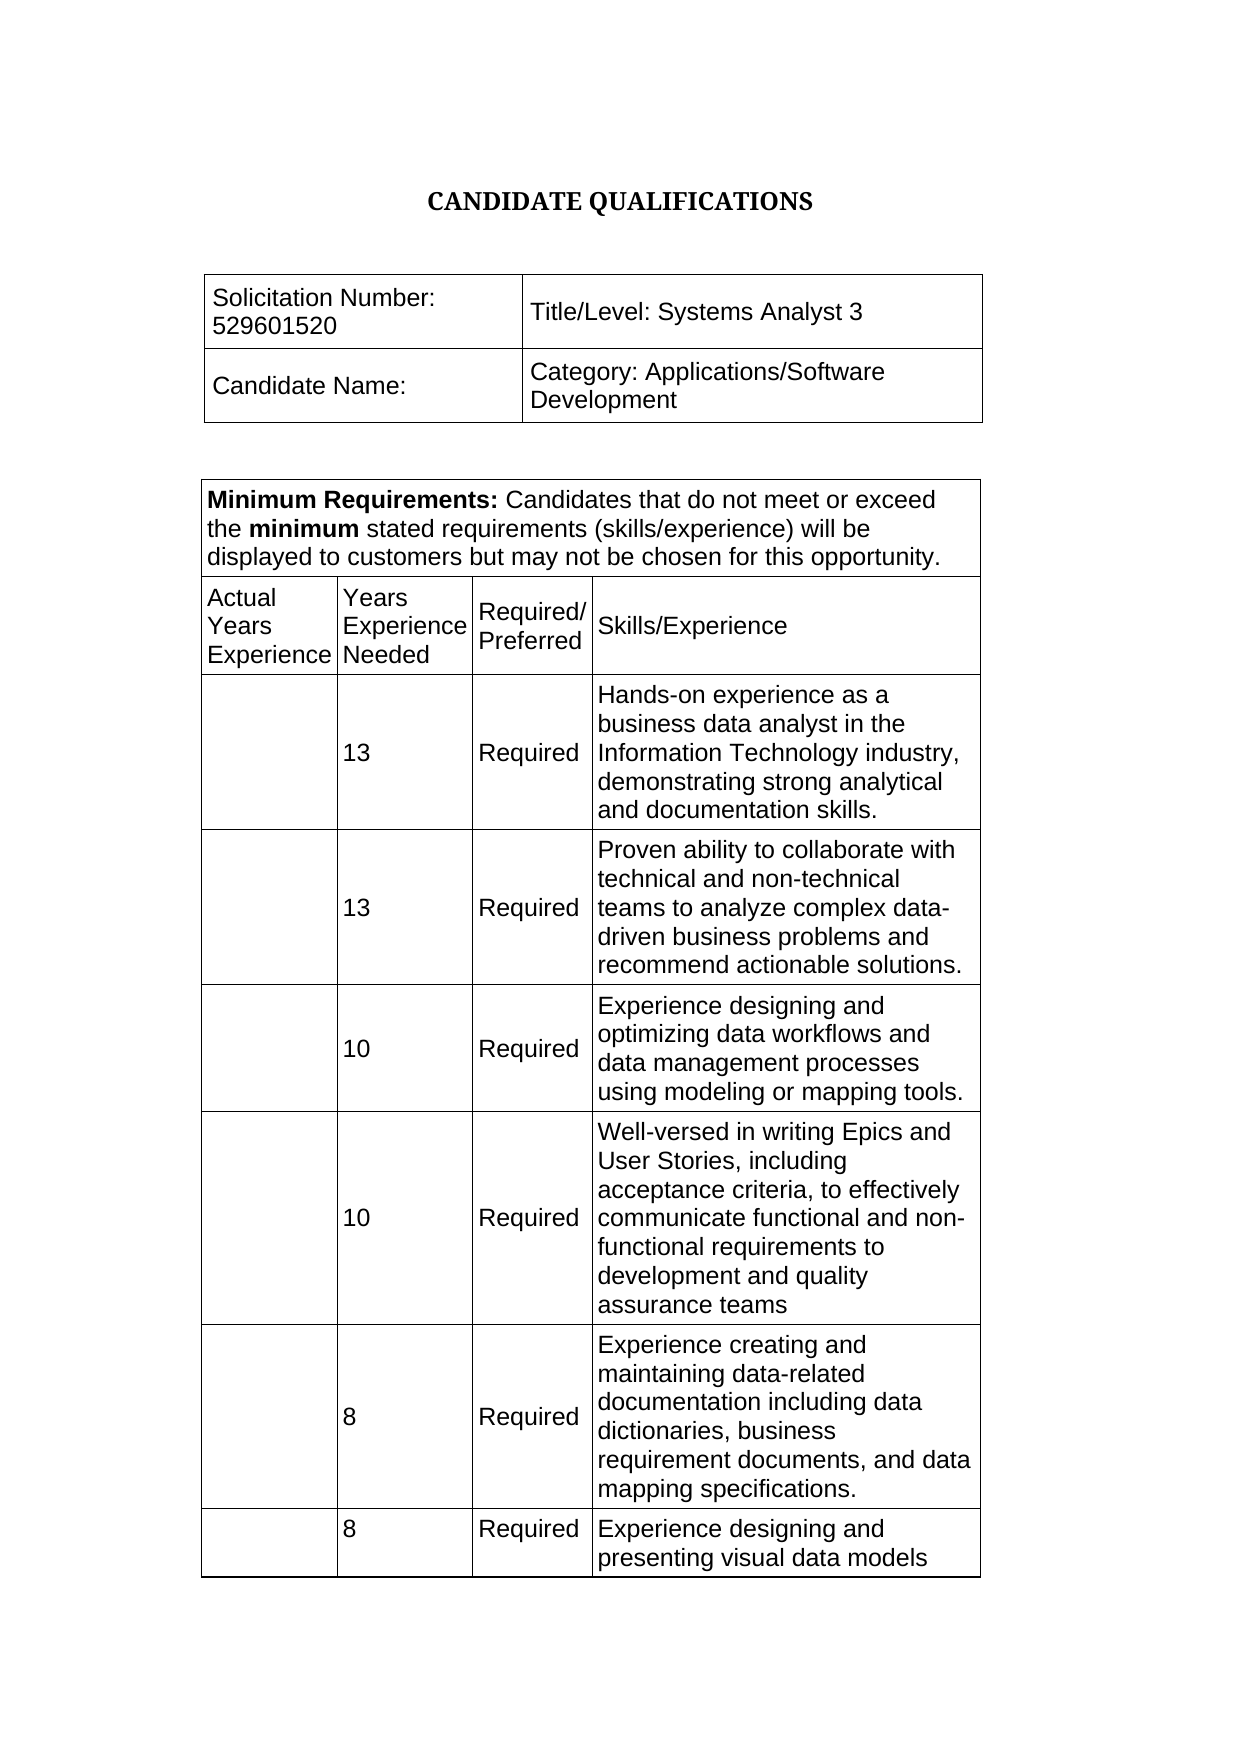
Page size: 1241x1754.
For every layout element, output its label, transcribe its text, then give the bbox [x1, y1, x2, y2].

table_cell 10 [338, 985, 472, 1111]
table_header Solicitation Number: 529601520 [205, 275, 522, 348]
table_cell Required [473, 1509, 592, 1576]
table_cell Required [473, 675, 592, 829]
table_cell [202, 675, 337, 829]
text CANDIDATE QUALIFICATIONS [187, 184, 1053, 218]
table_cell Hands-on experience as a business data analyst in the Information Technology industry, demonstrating strong analytical and documentation skills. [593, 675, 980, 829]
table_cell Experience designing and optimizing data workflows and data management processes using modeling or mapping tools. [593, 985, 980, 1111]
table_cell [202, 985, 337, 1111]
table_cell [202, 1509, 337, 1576]
table_cell Actual Years Experience [202, 577, 337, 674]
table_header Title/Level: Systems Analyst 3 [523, 275, 982, 348]
table_cell 8 [338, 1509, 472, 1576]
table_cell 13 [338, 675, 472, 829]
table_cell 10 [338, 1112, 472, 1323]
table_cell [202, 830, 337, 984]
table_cell Years Experience Needed [338, 577, 472, 674]
table_cell Candidate Name: [205, 349, 522, 422]
table_cell Required/ Preferred [473, 577, 592, 674]
table_cell [202, 1325, 337, 1507]
table_cell Required [473, 1112, 592, 1323]
table_cell Required [473, 1325, 592, 1507]
table_header Minimum Requirements: Candidates that do not meet or exceed the minimum stated requirements (skills/experience) will be displayed to customers but may not be chosen for this opportunity. [202, 480, 980, 576]
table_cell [593, 1509, 980, 1576]
table_cell Proven ability to collaborate with technical and non-technical teams to analyze complex data-driven business problems and recommend actionable solutions. [593, 830, 980, 984]
table_cell Required [473, 830, 592, 984]
table_cell [202, 1112, 337, 1323]
table_cell 8 [338, 1325, 472, 1507]
table_cell Category: Applications/Software Development [523, 349, 982, 422]
table_cell Skills/Experience [593, 577, 980, 674]
table_cell Experience creating and maintaining data-related documentation including data dictionaries, business requirement documents, and data mapping specifications. [593, 1325, 980, 1507]
table_cell 13 [338, 830, 472, 984]
table_cell Well-versed in writing Epics and User Stories, including acceptance criteria, to effectively communicate functional and non-functional requirements to development and quality assurance teams [593, 1112, 980, 1323]
table_cell Required [473, 985, 592, 1111]
